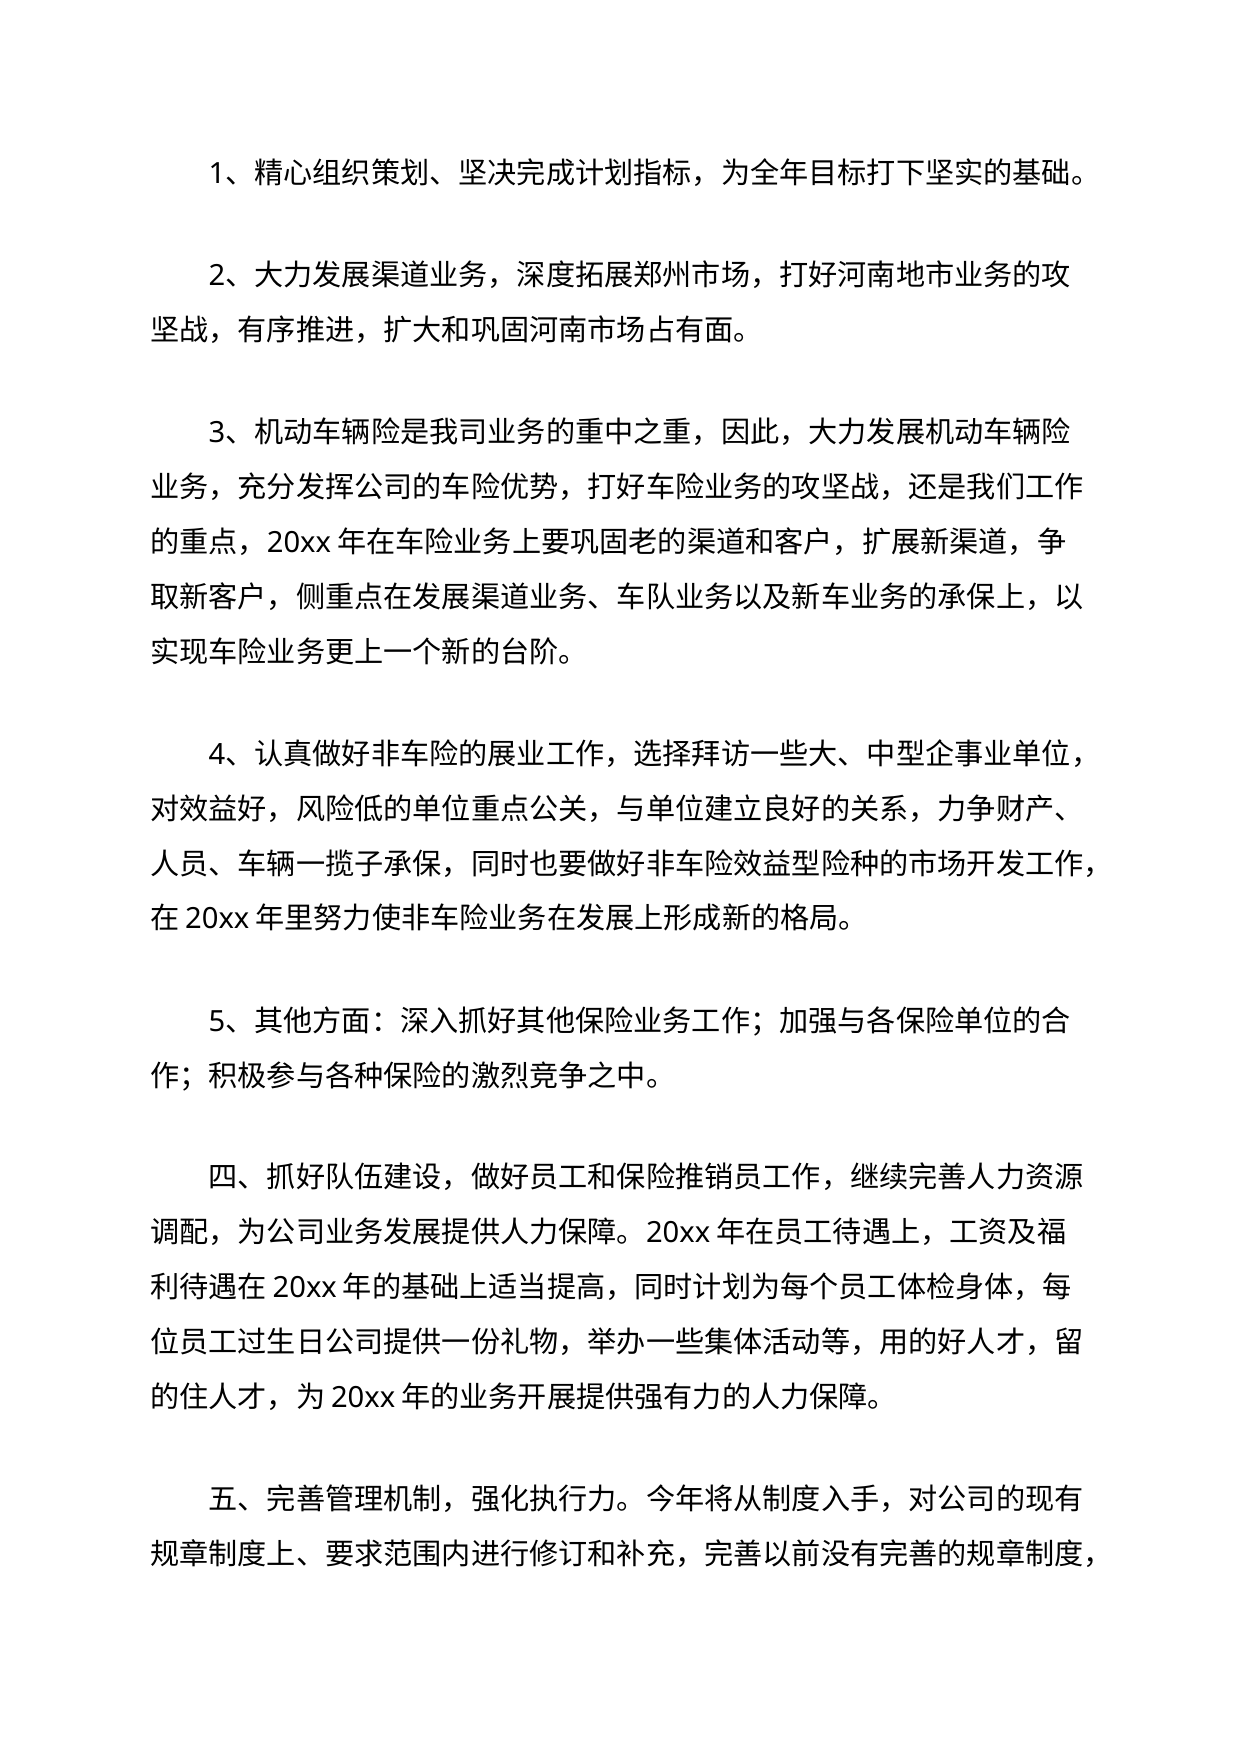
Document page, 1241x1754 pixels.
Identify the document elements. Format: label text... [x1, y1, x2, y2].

text 3、机动车辆险是我司业务的重中之重，因此，大力发展机动车辆险业务，充分发挥公司的车险优势，打好车险业务的攻坚战，还是我们工作的重点，20xx年在车险业务上要巩固老的渠道和客户，扩展新渠道，争取新客户，侧重点在发展渠道业务、车队业务以及新车业务的承保上，以实现车险业务更上一个新的台阶。 [150, 409, 1090, 671]
text 1、精心组织策划、坚决完成计划指标，为全年目标打下坚实的基础。 [150, 150, 1090, 192]
text 四、抓好队伍建设，做好员工和保险推销员工作，继续完善人力资源调配，为公司业务发展提供人力保障。20xx年在员工待遇上，工资及福利待遇在20xx年的基础上适当提高，同时计划为每个员工体检身体，每位员工过生日公司提供一份礼物，举办一些集体活动等，用的好人才，留的住人才，为20xx年的业务开展提供强有力的人力保障。 [150, 1154, 1090, 1416]
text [150, 1476, 1090, 1573]
text 5、其他方面：深入抓好其他保险业务工作；加强与各保险单位的合作；积极参与各种保险的激烈竞争之中。 [150, 997, 1090, 1094]
text 4、认真做好非车险的展业工作，选择拜访一些大、中型企事业单位，对效益好，风险低的单位重点公关，与单位建立良好的关系，力争财产、人员、车辆一揽子承保，同时也要做好非车险效益型险种的市场开发工作，在20xx年里努力使非车险业务在发展上形成新的格局。 [150, 730, 1090, 937]
text 2、大力发展渠道业务，深度拓展郑州市场，打好河南地市业务的攻坚战，有序推进，扩大和巩固河南市场占有面。 [150, 252, 1090, 349]
